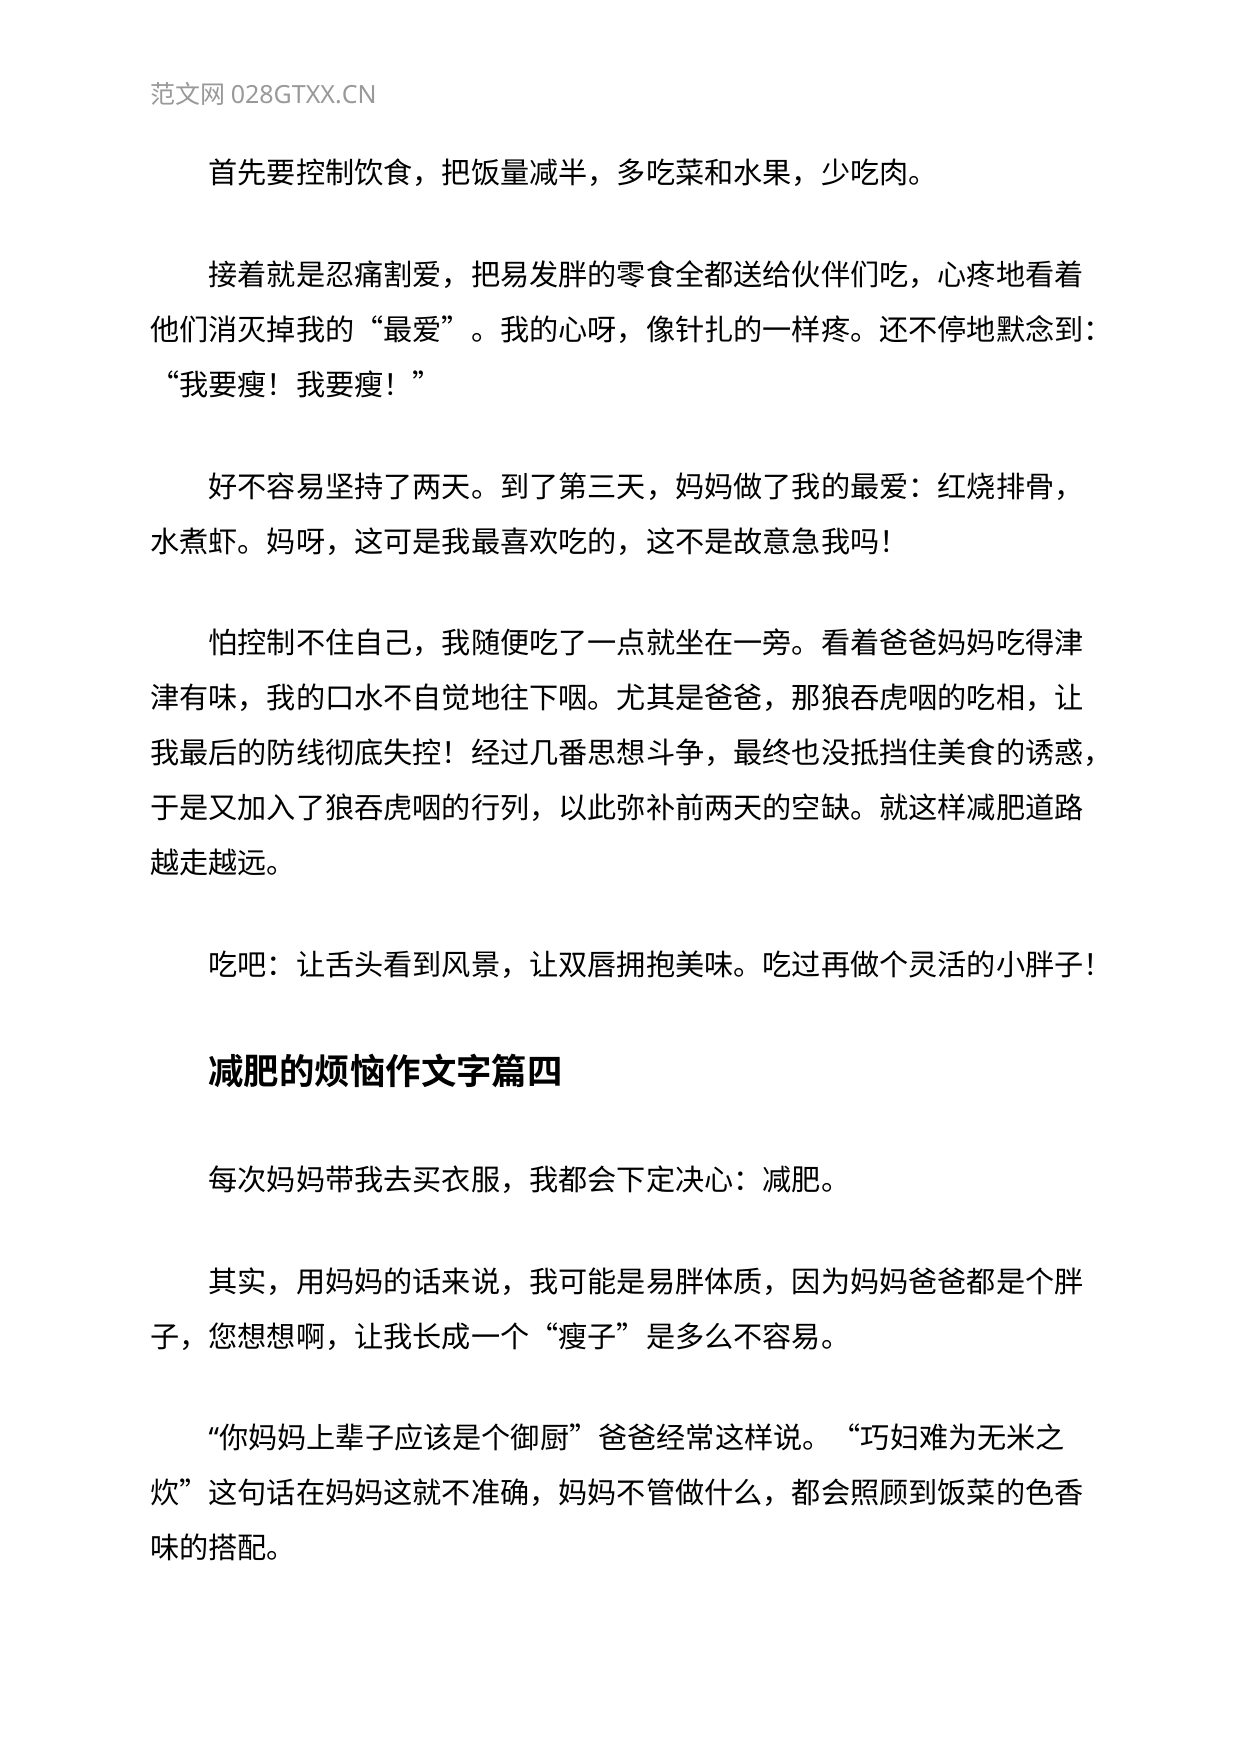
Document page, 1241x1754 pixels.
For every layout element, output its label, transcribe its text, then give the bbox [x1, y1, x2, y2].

text 接着就是忍痛割爱，把易发胖的零食全都送给伙伴们吃，心疼地看着他们消灭掉我的“最爱”。我的心呀，像针扎的一样疼。还不停地默念到：“我要瘦！我要瘦！” [150, 252, 1090, 404]
text 其实，用妈妈的话来说，我可能是易胖体质，因为妈妈爸爸都是个胖子，您想想啊，让我长成一个“瘦子”是多么不容易。 [150, 1258, 1090, 1356]
text 怕控制不住自己，我随便吃了一点就坐在一旁。看着爸爸妈妈吃得津津有味，我的口水不自觉地往下咽。尤其是爸爸，那狼吞虎咽的吃相，让我最后的防线彻底失控！经过几番思想斗争，最终也没抵挡住美食的诱惑，于是又加入了狼吞虎咽的行列，以此弥补前两天的空缺。就这样减肥道路越走越远。 [150, 620, 1090, 882]
text “你妈妈上辈子应该是个御厨”爸爸经常这样说。“巧妇难为无米之炊”这句话在妈妈这就不准确，妈妈不管做什么，都会照顾到饭菜的色香味的搭配。 [150, 1415, 1090, 1567]
text 吃吧：让舌头看到风景，让双唇拥抱美味。吃过再做个灵活的小胖子！ [150, 941, 1090, 984]
text 每次妈妈带我去买衣服，我都会下定决心：减肥。 [150, 1157, 1090, 1199]
text 首先要控制饮食，把饭量减半，多吃菜和水果，少吃肉。 [150, 150, 1090, 192]
text 好不容易坚持了两天。到了第三天，妈妈做了我的最爱：红烧排骨，水煮虾。妈呀，这可是我最喜欢吃的，这不是故意急我吗！ [150, 463, 1090, 561]
text 减肥的烦恼作文字篇四 [150, 1043, 1090, 1094]
